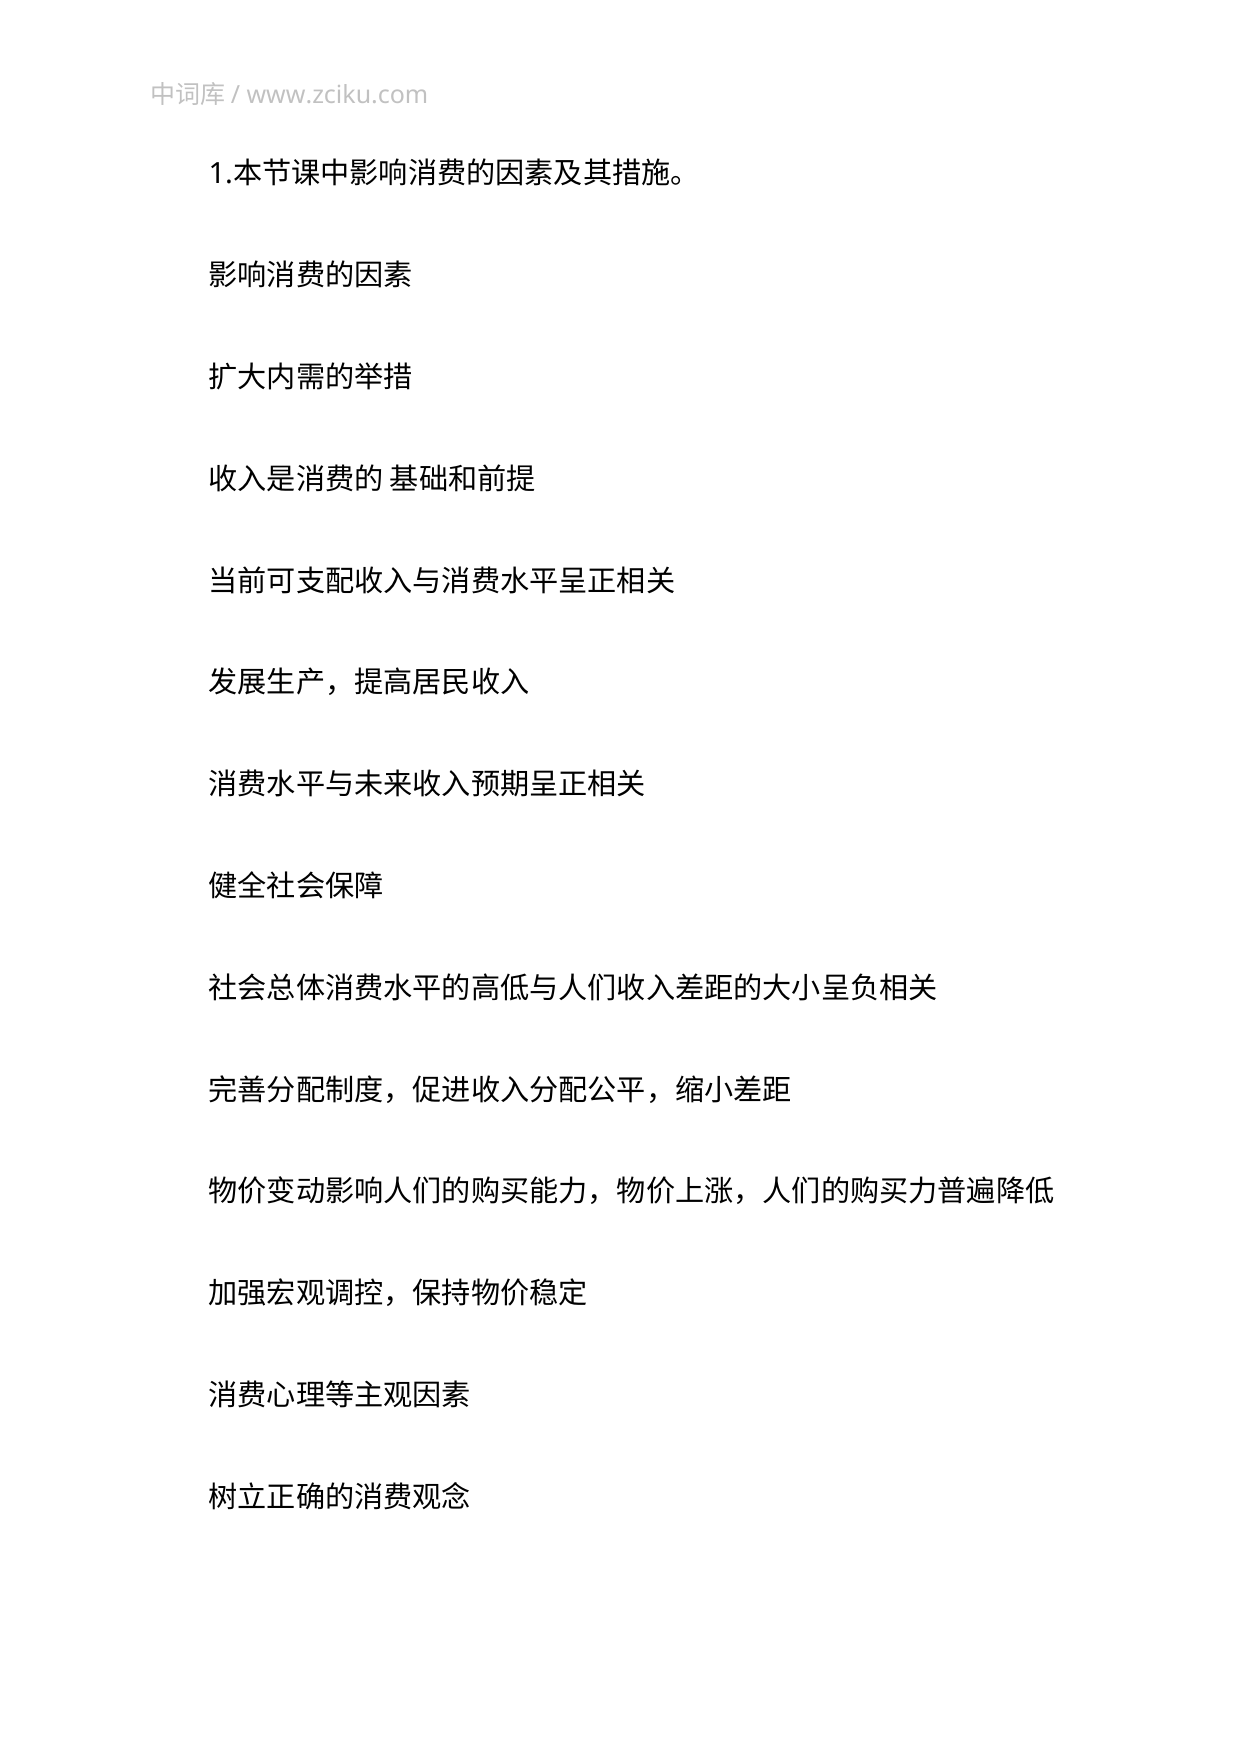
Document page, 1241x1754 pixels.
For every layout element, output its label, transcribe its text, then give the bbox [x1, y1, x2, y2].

text 树立正确的消费观念 [150, 1473, 1090, 1516]
text 健全社会保障 [150, 863, 1090, 905]
text 当前可支配收入与消费水平呈正相关 [150, 557, 1090, 599]
text 发展生产，提高居民收入 [150, 659, 1090, 701]
text 收入是消费的 基础和前提 [150, 456, 1090, 498]
text 完善分配制度，促进收入分配公平，缩小差距 [150, 1066, 1090, 1108]
text 影响消费的因素 [150, 252, 1090, 294]
text 社会总体消费水平的高低与人们收入差距的大小呈负相关 [150, 964, 1090, 1007]
text 扩大内需的举措 [150, 354, 1090, 396]
text 消费心理等主观因素 [150, 1371, 1090, 1414]
text 消费水平与未来收入预期呈正相关 [150, 761, 1090, 803]
text 物价变动影响人们的购买能力，物价上涨，人们的购买力普遍降低 [150, 1168, 1090, 1210]
text 1.本节课中影响消费的因素及其措施。 [150, 150, 1090, 192]
text 加强宏观调控，保持物价稳定 [150, 1270, 1090, 1312]
